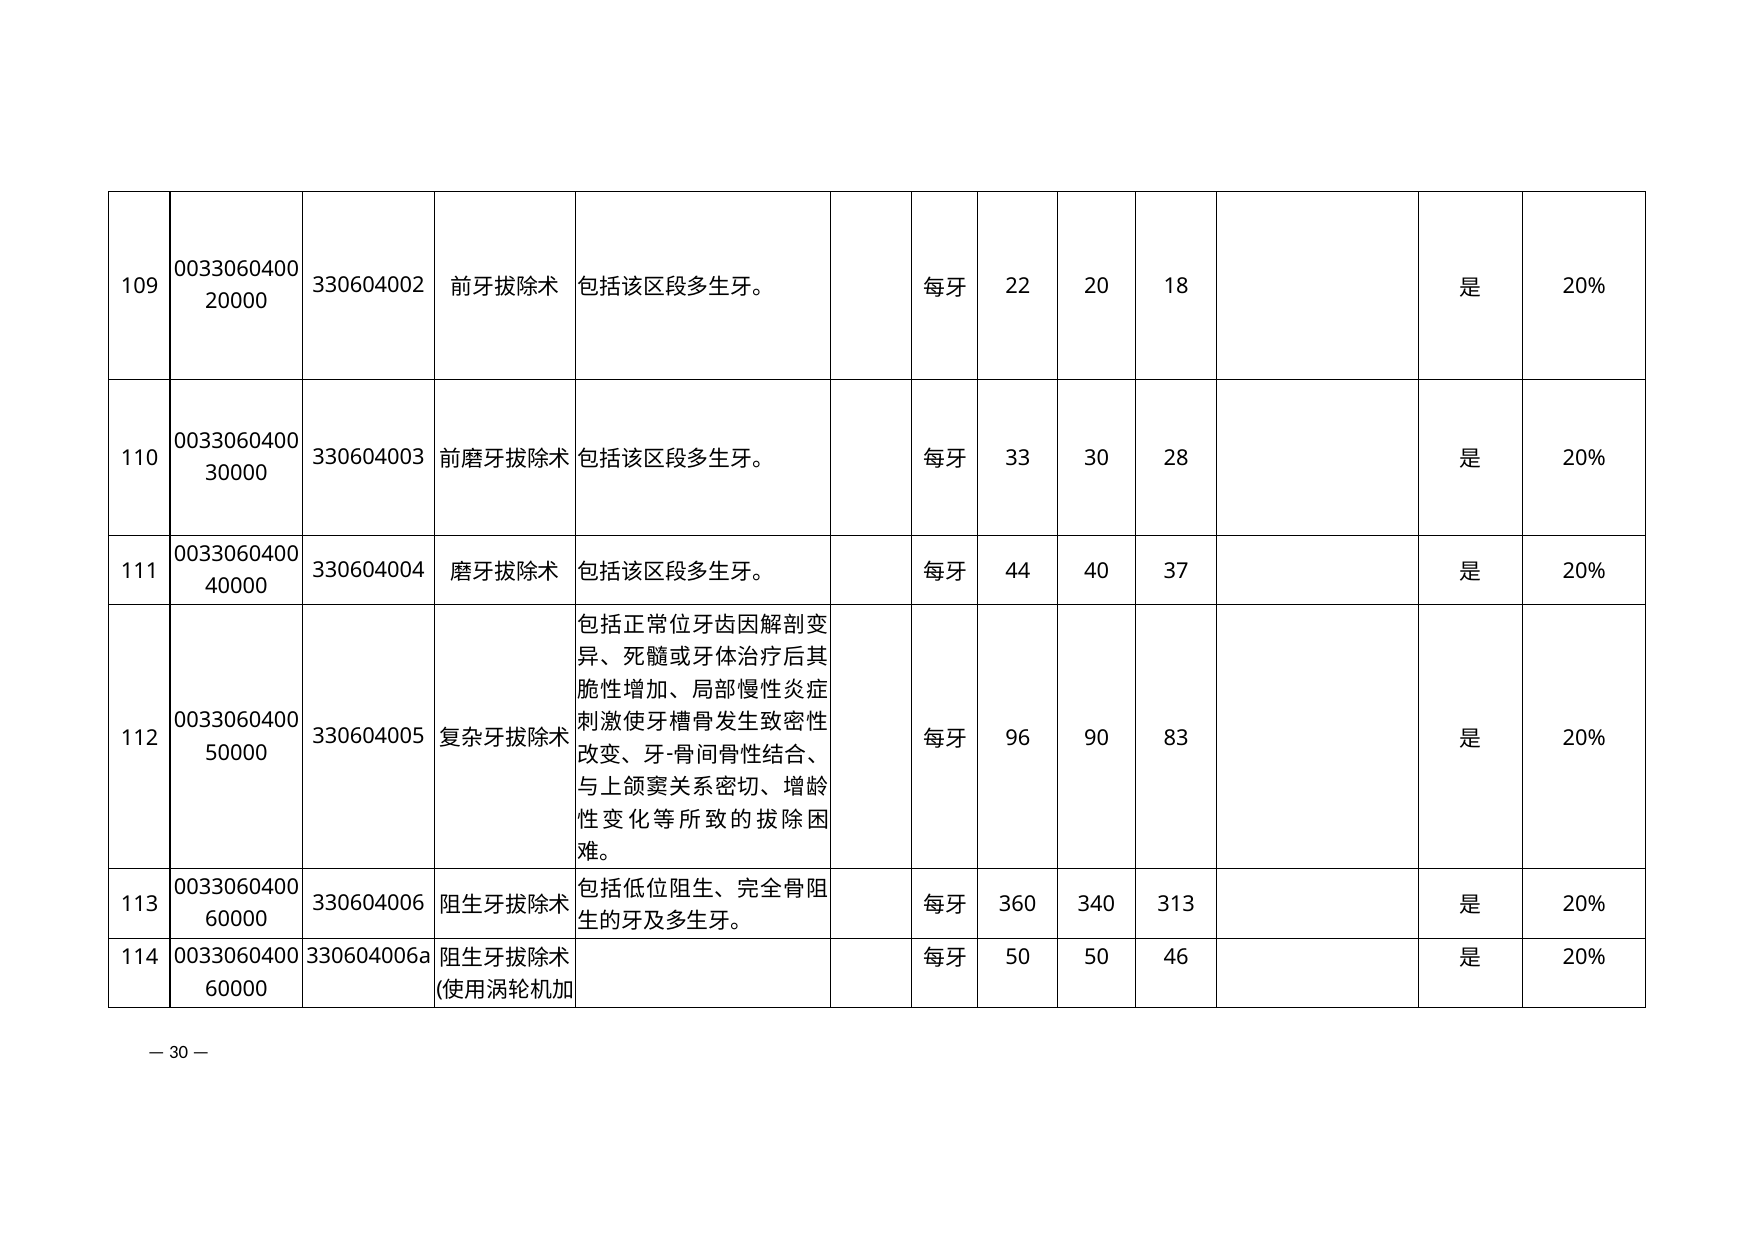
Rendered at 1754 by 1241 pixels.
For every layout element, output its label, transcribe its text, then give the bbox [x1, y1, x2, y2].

table_cell 每牙 [912, 192, 977, 379]
table_cell 包括低位阻生、完全骨阻生的牙及多生牙。 [576, 869, 830, 937]
table_cell [831, 192, 911, 379]
table_cell 22 [978, 192, 1057, 379]
table_cell 是 [1419, 939, 1522, 1007]
table_cell 33 [978, 380, 1057, 535]
table_cell 20% [1523, 380, 1645, 535]
table_cell [1217, 605, 1418, 868]
table_cell 每牙 [912, 869, 977, 937]
table_cell 每牙 [912, 380, 977, 535]
table_cell 20% [1523, 605, 1645, 868]
table_cell [1217, 192, 1418, 379]
table_cell 330604002 [303, 192, 434, 379]
table_cell [1217, 536, 1418, 604]
table_cell 340 [1058, 869, 1135, 937]
table_cell 20% [1523, 192, 1645, 379]
table_cell 50 [1058, 939, 1135, 1007]
table_cell 313 [1136, 869, 1216, 937]
table_cell 每牙 [912, 536, 977, 604]
table_cell 360 [978, 869, 1057, 937]
table_cell 28 [1136, 380, 1216, 535]
table_cell 包括该区段多生牙。 [576, 380, 830, 535]
table_cell 37 [1136, 536, 1216, 604]
table_cell 003306040050000 [171, 605, 302, 868]
table_cell 是 [1419, 192, 1522, 379]
table_cell 40 [1058, 536, 1135, 604]
table_cell 复杂牙拔除术 [435, 605, 575, 868]
table_cell 90 [1058, 605, 1135, 868]
table_cell 003306040040000 [171, 536, 302, 604]
table_cell 阻生牙拔除术 [435, 869, 575, 937]
table_cell 20 [1058, 192, 1135, 379]
table_cell 112 [109, 605, 169, 868]
table_cell 83 [1136, 605, 1216, 868]
table_cell 30 [1058, 380, 1135, 535]
table_cell 330604004 [303, 536, 434, 604]
table_cell 114 [109, 939, 169, 1007]
table_cell 003306040060000 [171, 869, 302, 937]
table_cell [831, 536, 911, 604]
table_cell 包括该区段多生牙。 [576, 192, 830, 379]
table_cell 44 [978, 536, 1057, 604]
table_cell 磨牙拔除术 [435, 536, 575, 604]
table_cell 003306040030000 [171, 380, 302, 535]
table_cell 包括正常位牙齿因解剖变异、死髓或牙体治疗后其脆性增加、局部慢性炎症刺激使牙槽骨发生致密性改变、牙-骨间骨性结合、与上颌窦关系密切、增龄性变化等所致的拔除困难。 [576, 605, 830, 868]
table_cell 18 [1136, 192, 1216, 379]
table_cell [1217, 380, 1418, 535]
table_cell 是 [1419, 605, 1522, 868]
table_cell 111 [109, 536, 169, 604]
table_cell 是 [1419, 869, 1522, 937]
table_cell [576, 939, 830, 1007]
table_cell 113 [109, 869, 169, 937]
table_cell 每牙 [912, 605, 977, 868]
table_cell 20% [1523, 536, 1645, 604]
table_cell 包括该区段多生牙。 [576, 536, 830, 604]
table_cell 每牙 [912, 939, 977, 1007]
table_cell 003306040060000 [171, 939, 302, 1007]
table_cell 是 [1419, 380, 1522, 535]
table_cell 330604003 [303, 380, 434, 535]
table_cell 330604005 [303, 605, 434, 868]
table_cell 330604006a [303, 939, 434, 1007]
table_cell 330604006 [303, 869, 434, 937]
table_cell 20% [1523, 939, 1645, 1007]
table_cell 前磨牙拔除术 [435, 380, 575, 535]
table_cell [1217, 939, 1418, 1007]
table_cell 前牙拔除术 [435, 192, 575, 379]
table_cell 20% [1523, 869, 1645, 937]
table_cell 是 [1419, 536, 1522, 604]
table_cell 109 [109, 192, 169, 379]
table_cell 003306040020000 [171, 192, 302, 379]
table_cell [831, 939, 911, 1007]
table_cell [1217, 869, 1418, 937]
table_cell 110 [109, 380, 169, 535]
table_cell 阻生牙拔除术(使用涡轮机加收) [435, 939, 575, 1007]
table_cell 50 [978, 939, 1057, 1007]
table_cell 96 [978, 605, 1057, 868]
table_cell 46 [1136, 939, 1216, 1007]
table_cell [831, 380, 911, 535]
table_cell [831, 605, 911, 868]
table_cell [831, 869, 911, 937]
